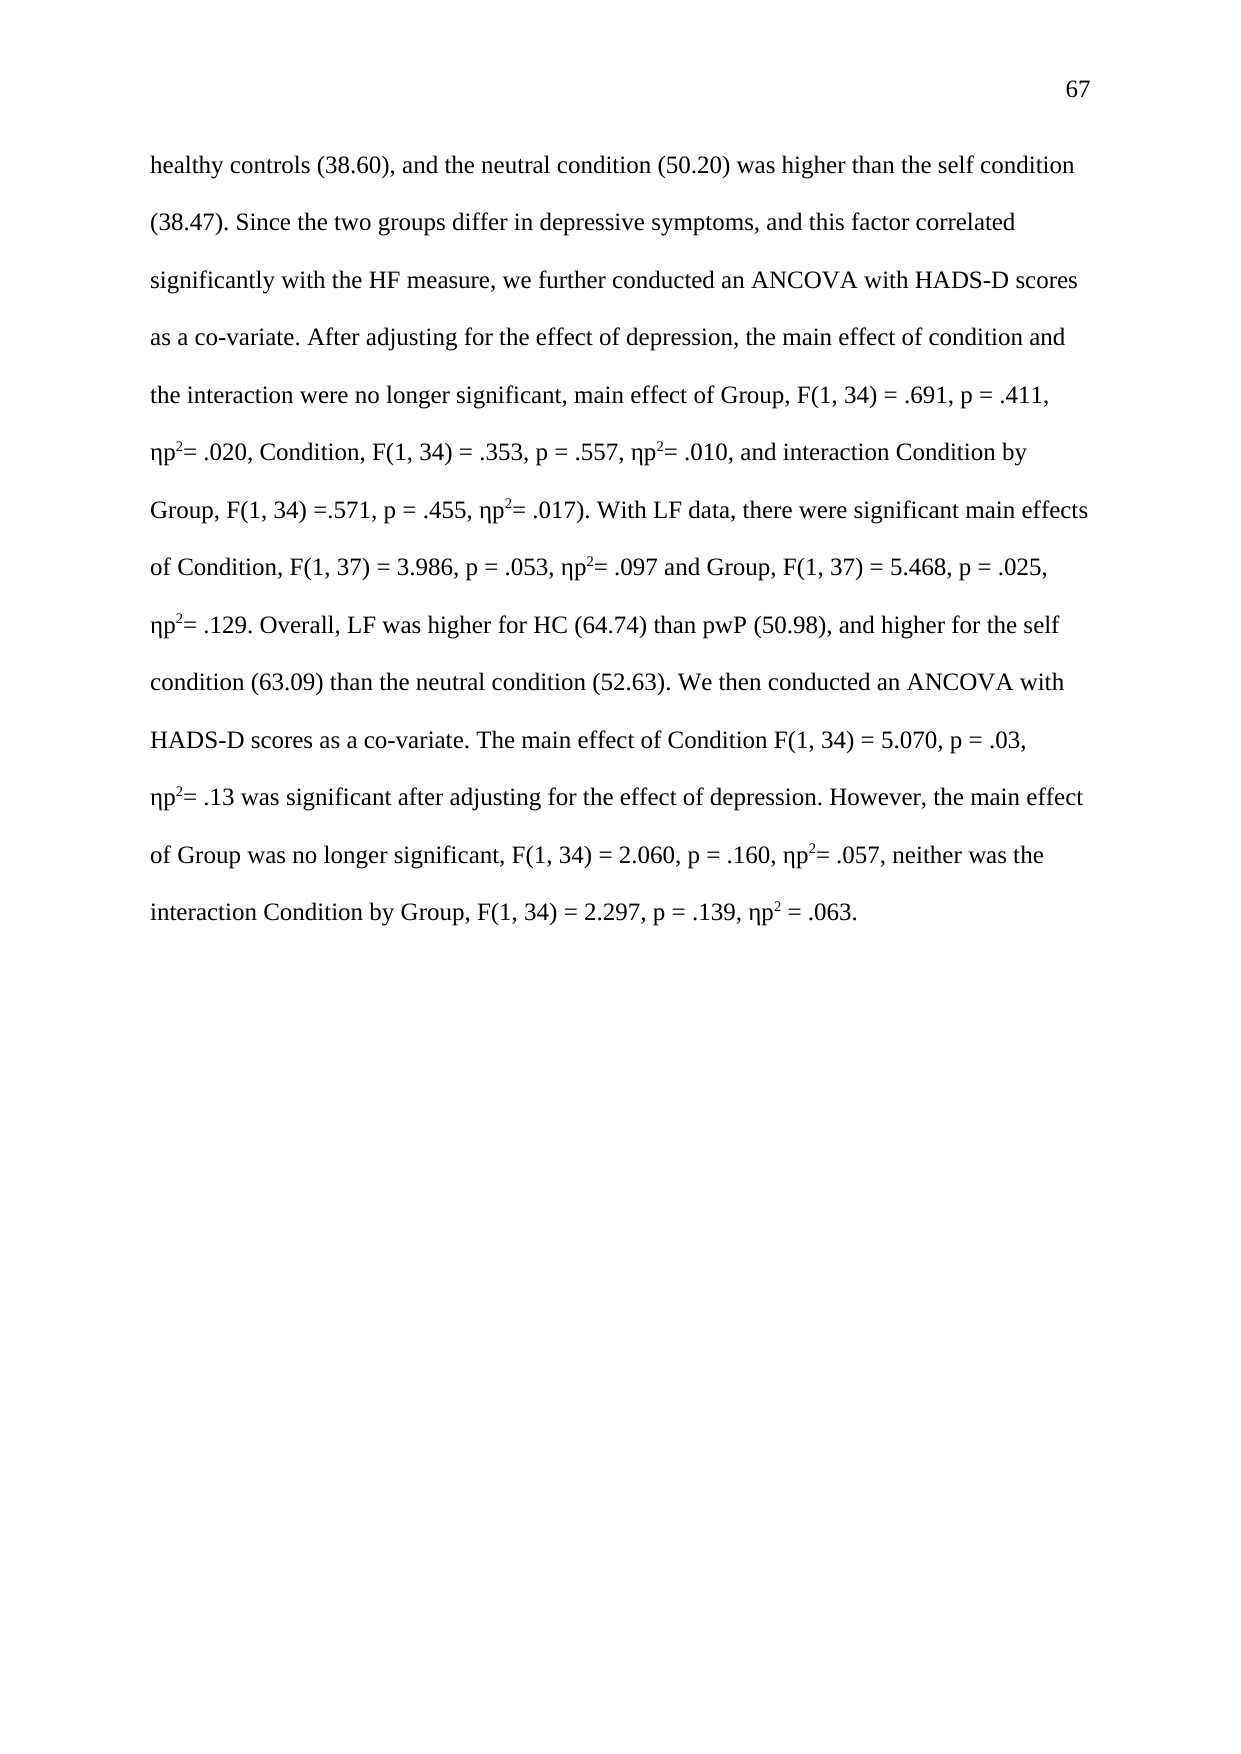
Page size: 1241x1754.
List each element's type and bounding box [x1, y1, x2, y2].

text [150, 150, 1090, 926]
